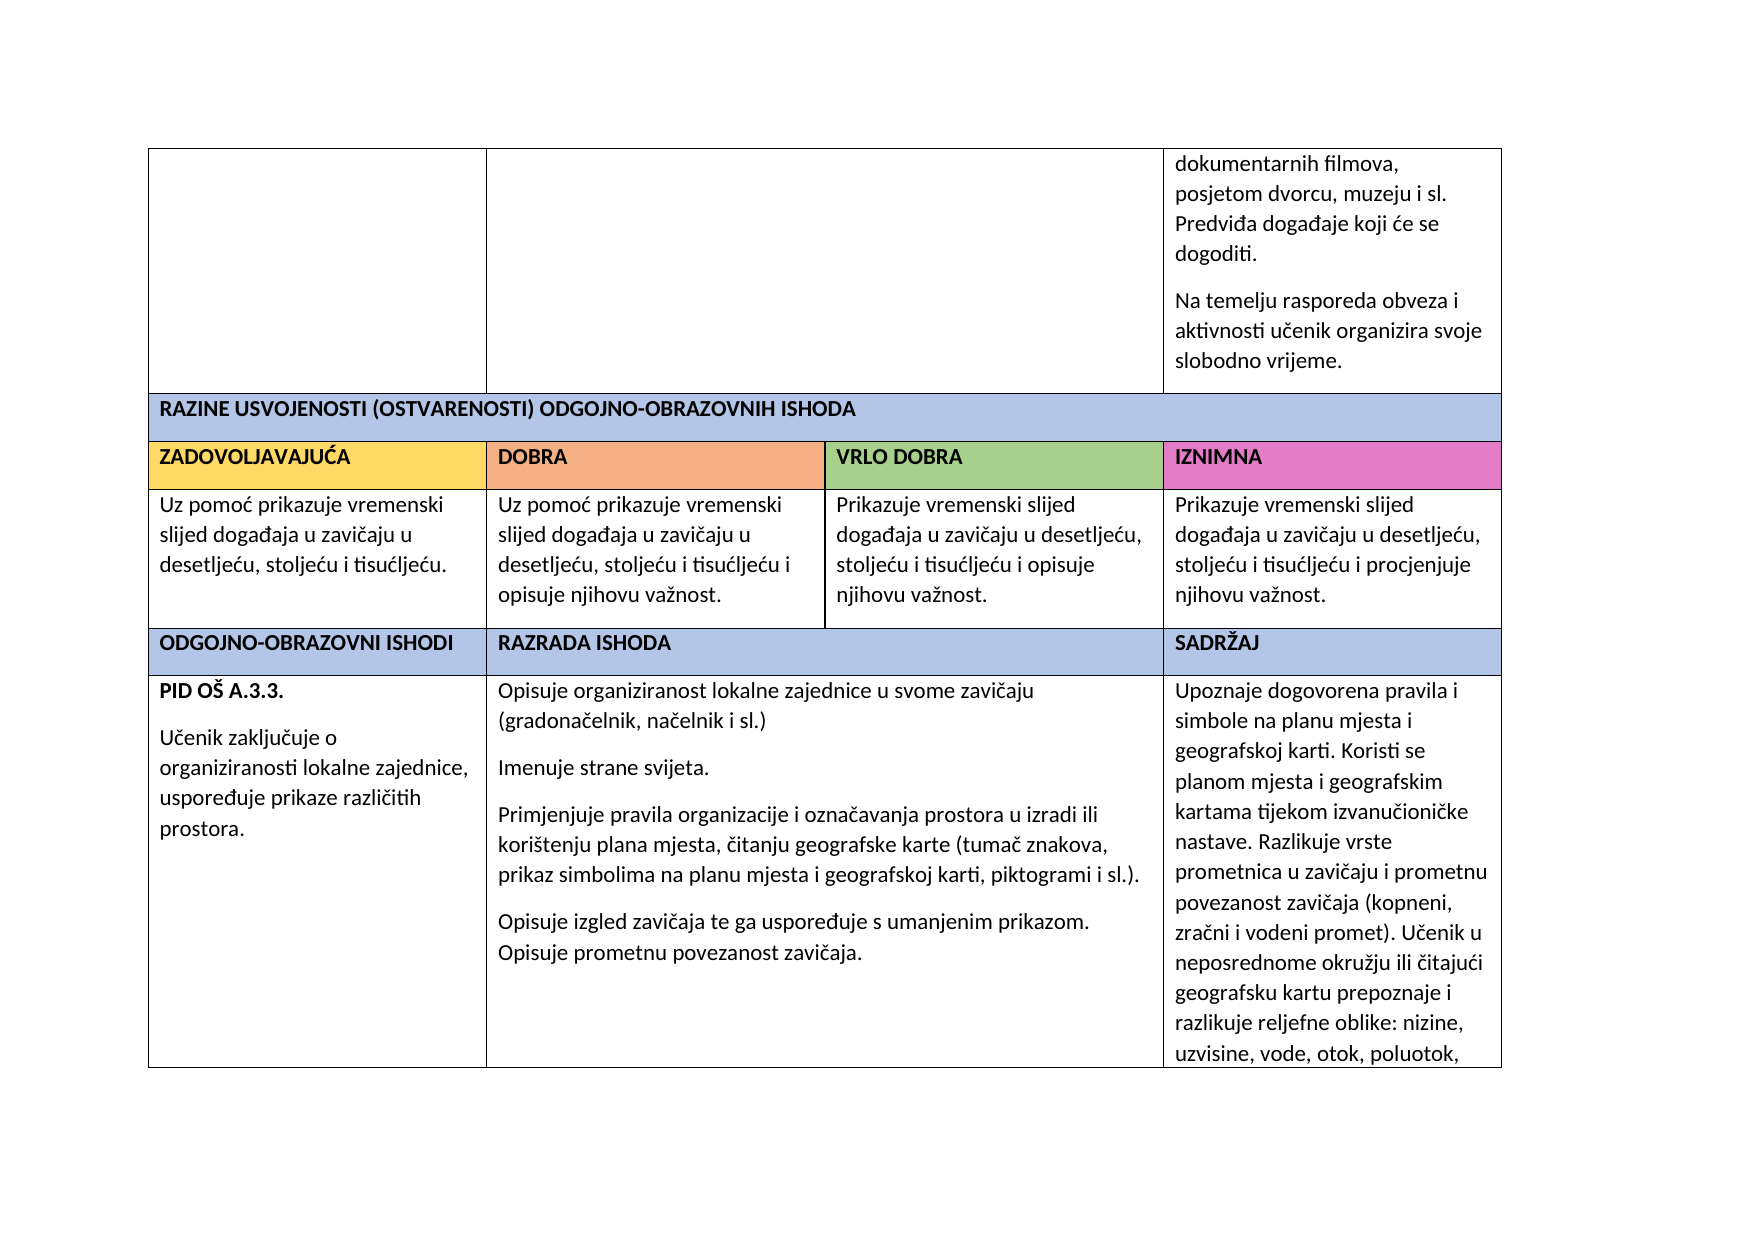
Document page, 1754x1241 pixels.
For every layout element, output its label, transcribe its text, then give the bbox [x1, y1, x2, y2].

table_cell Uz pomoć prikazuje vremenski slijed događaja u zavičaju u desetljeću, stoljeću i tisućljeću i opisuje njihovu važnost. [487, 490, 824, 627]
table_cell ZADOVOLJAVAJUĆA [149, 442, 486, 489]
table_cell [1164, 149, 1501, 393]
table_cell DOBRA [487, 442, 824, 489]
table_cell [1164, 676, 1501, 1067]
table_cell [149, 676, 486, 1067]
table_cell Uz pomoć prikazuje vremenski slijed događaja u zavičaju u desetljeću, stoljeću i tisućljeću. [149, 490, 486, 627]
table_cell VRLO DOBRA [826, 442, 1163, 489]
table_cell ODGOJNO-OBRAZOVNI ISHODI [149, 629, 486, 675]
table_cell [487, 149, 1163, 393]
table_cell IZNIMNA [1164, 442, 1501, 489]
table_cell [149, 149, 486, 393]
table_cell Prikazuje vremenski slijed događaja u zavičaju u desetljeću, stoljeću i tisućljeću i procjenjuje njihovu važnost. [1164, 490, 1501, 627]
table_cell Prikazuje vremenski slijed događaja u zavičaju u desetljeću, stoljeću i tisućljeću i opisuje njihovu važnost. [826, 490, 1163, 627]
table_cell RAZRADA ISHODA [487, 629, 1163, 675]
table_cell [487, 676, 1163, 1067]
table_cell SADRŽAJ [1164, 629, 1501, 675]
table_cell RAZINE USVOJENOSTI (OSTVARENOSTI) ODGOJNO-OBRAZOVNIH ISHODA [149, 394, 1501, 441]
